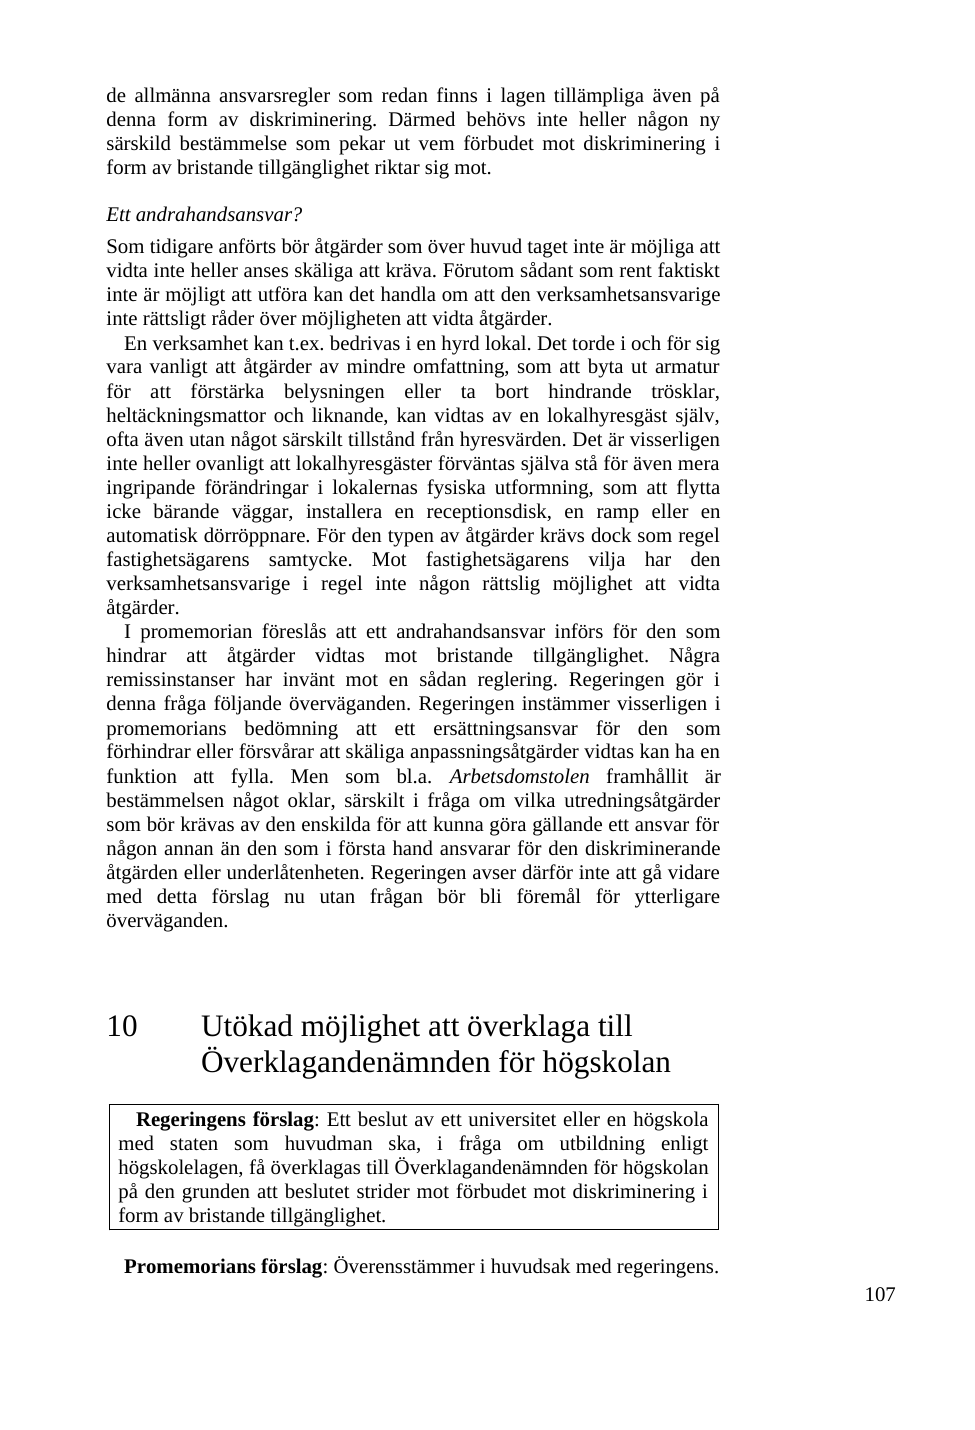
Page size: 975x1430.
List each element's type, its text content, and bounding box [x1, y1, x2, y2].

text I promemorian föreslås att ett andrahandsansvar införs för den som hindrar att åtgärder vidtas mot bristande tillgänglighet. Några remissinstanser har invänt mot en sådan reglering. Regeringen gör i denna fråga följande överväganden. Regeringen instämmer visserligen i promemorians bedömning att ett ersättningsansvar för den som förhindrar eller försvårar att skäliga anpassningsåtgärder vidtas kan ha en funktion att fylla. Men som bl.a. Arbetsdomstolen framhållit är bestämmelsen något oklar, särskilt i fråga om vilka utredningsåtgärder som bör krävas av den enskilda för att kunna göra gällande ett ansvar för någon annan än den som i första hand ansvarar för den diskriminerande åtgärden eller underlåtenheten. Regeringen avser därför inte att gå vidare med detta förslag nu utan frågan bör bli föremål för ytterligare överväganden. [106, 619, 721, 932]
subtitle Utökad möjlighet att överklaga till Överklagandenämnden för högskolan [106, 1007, 721, 1079]
text Ett andrahandsansvar? [106, 204, 721, 226]
text Regeringens förslag: Ett beslut av ett universitet eller en högskola med staten som huvudman ska, i fråga om utbildning enligt högskolelagen, få överklagas till Överklagandenämnden för högskolan på den grunden att beslutet strider mot förbudet mot diskriminering i form av bristande tillgänglighet. [110, 1105, 718, 1229]
text Som tidigare anförts bör åtgärder som över huvud taget inte är möjliga att vidta inte heller anses skäliga att kräva. Förutom sådant som rent faktiskt inte är möjligt att utföra kan det handla om att den verksamhetsansvarige inte rättsligt råder över möjligheten att vidta åtgärder. [106, 234, 721, 330]
text Promemorians förslag: Överensstämmer i huvudsak med regeringens. [106, 1254, 721, 1278]
text En verksamhet kan t.ex. bedrivas i en hyrd lokal. Det torde i och för sig vara vanligt att åtgärder av mindre omfattning, som att byta ut armatur för att förstärka belysningen eller ta bort hindrande trösklar, heltäckningsmattor och liknande, kan vidtas av en lokalhyresgäst själv, ofta även utan något särskilt tillstånd från hyresvärden. Det är visserligen inte heller ovanligt att lokalhyresgäster förväntas själva stå för även mera ingripande förändringar i lokalernas fysiska utformning, som att flytta icke bärande väggar, installera en receptionsdisk, en ramp eller en automatisk dörröppnare. För den typen av åtgärder krävs dock som regel fastighetsägarens samtycke. Mot fastighetsägarens vilja har den verksamhetsansvarige i regel inte någon rättslig möjlighet att vidta åtgärder. [106, 330, 721, 619]
